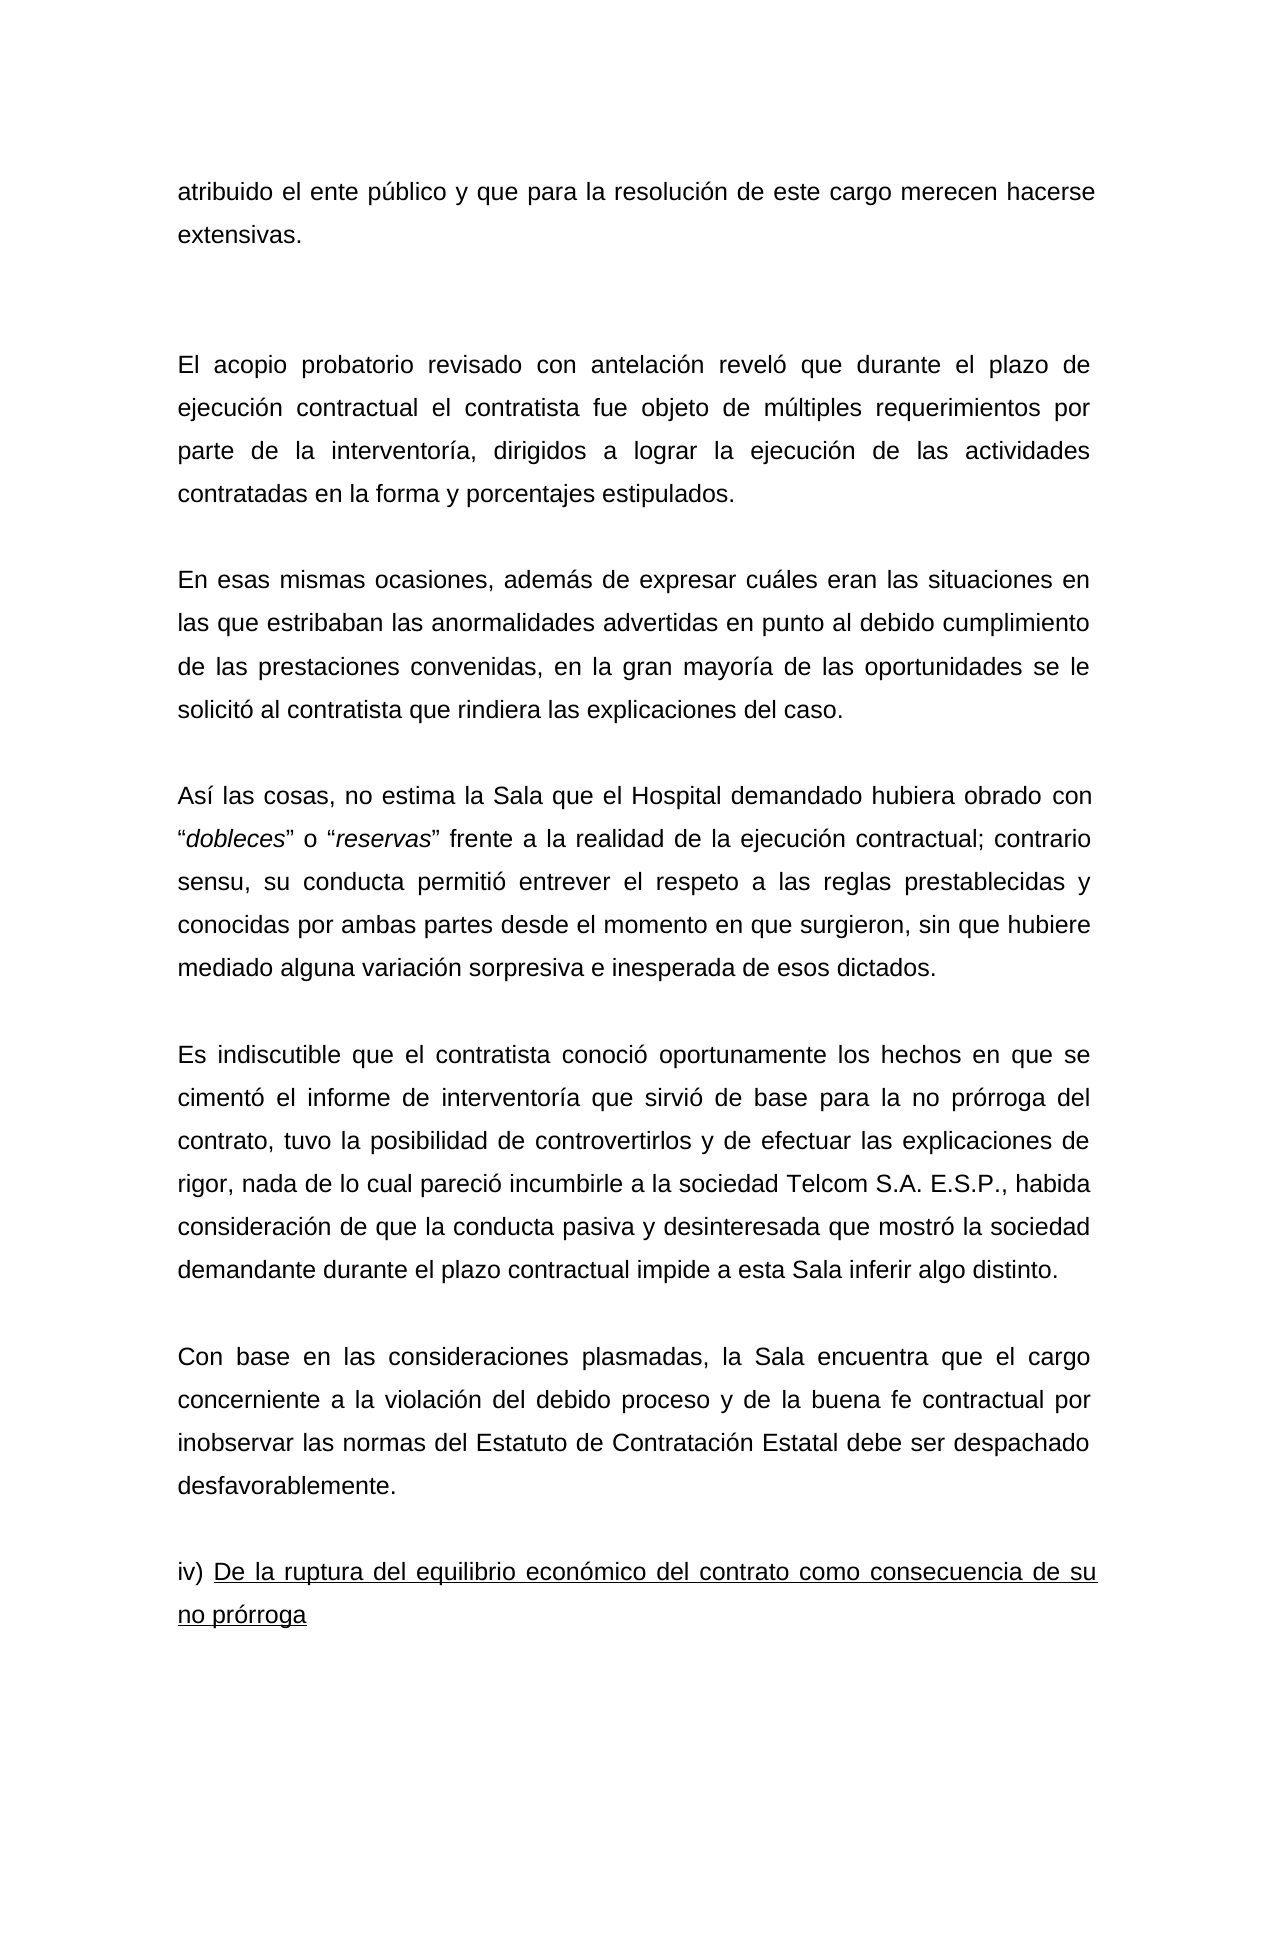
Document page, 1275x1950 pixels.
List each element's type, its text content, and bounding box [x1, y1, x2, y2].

text Con base en las consideraciones plasmadas, la Sala encuentra que el cargo concerniente a la violación del debido proceso y de la buena fe contractual por inobservar las normas del Estatuto de Contratación Estatal debe ser despachado desfavorablemente. [177, 1342, 1092, 1500]
text Así las cosas, no estima la Sala que el Hospital demandado hubiera obrado con “dobleces” o “reservas” frente a la realidad de la ejecución contractual; contrario sensu, su conducta permitió entrever el respeto a las reglas prestablecidas y conocidas por ambas partes desde el momento en que surgieron, sin que hubiere mediado alguna variación sorpresiva e inesperada de esos dictados. [177, 781, 1092, 982]
text Sin embargo, en el sub examine, la ausencia de su vulneración se pone de manifiesto por las mismas razones expuestas al analizar el incumplimiento atribuido el ente público y que para la resolución de este cargo merecen hacerse extensivas. [177, 177, 1098, 249]
text El acopio probatorio revisado con antelación reveló que durante el plazo de ejecución contractual el contratista fue objeto de múltiples requerimientos por parte de la interventoría, dirigidos a lograr la ejecución de las actividades contratadas en la forma y porcentajes estipulados. [177, 350, 1092, 508]
text iv) De la ruptura del equilibrio económico del contrato como consecuencia de su no prórroga [177, 1557, 1098, 1629]
text Es indiscutible que el contratista conoció oportunamente los hechos en que se cimentó el informe de interventoría que sirvió de base para la no prórroga del contrato, tuvo la posibilidad de controvertirlos y de efectuar las explicaciones de rigor, nada de lo cual pareció incumbirle a la sociedad Telcom S.A. E.S.P., habida consideración de que la conducta pasiva y desinteresada que mostró la sociedad demandante durante el plazo contractual impide a esta Sala inferir algo distinto. [177, 1040, 1092, 1284]
text En esas mismas ocasiones, además de expresar cuáles eran las situaciones en las que estribaban las anormalidades advertidas en punto al debido cumplimiento de las prestaciones convenidas, en la gran mayoría de las oportunidades se le solicitó al contratista que rindiera las explicaciones del caso. [177, 565, 1092, 723]
